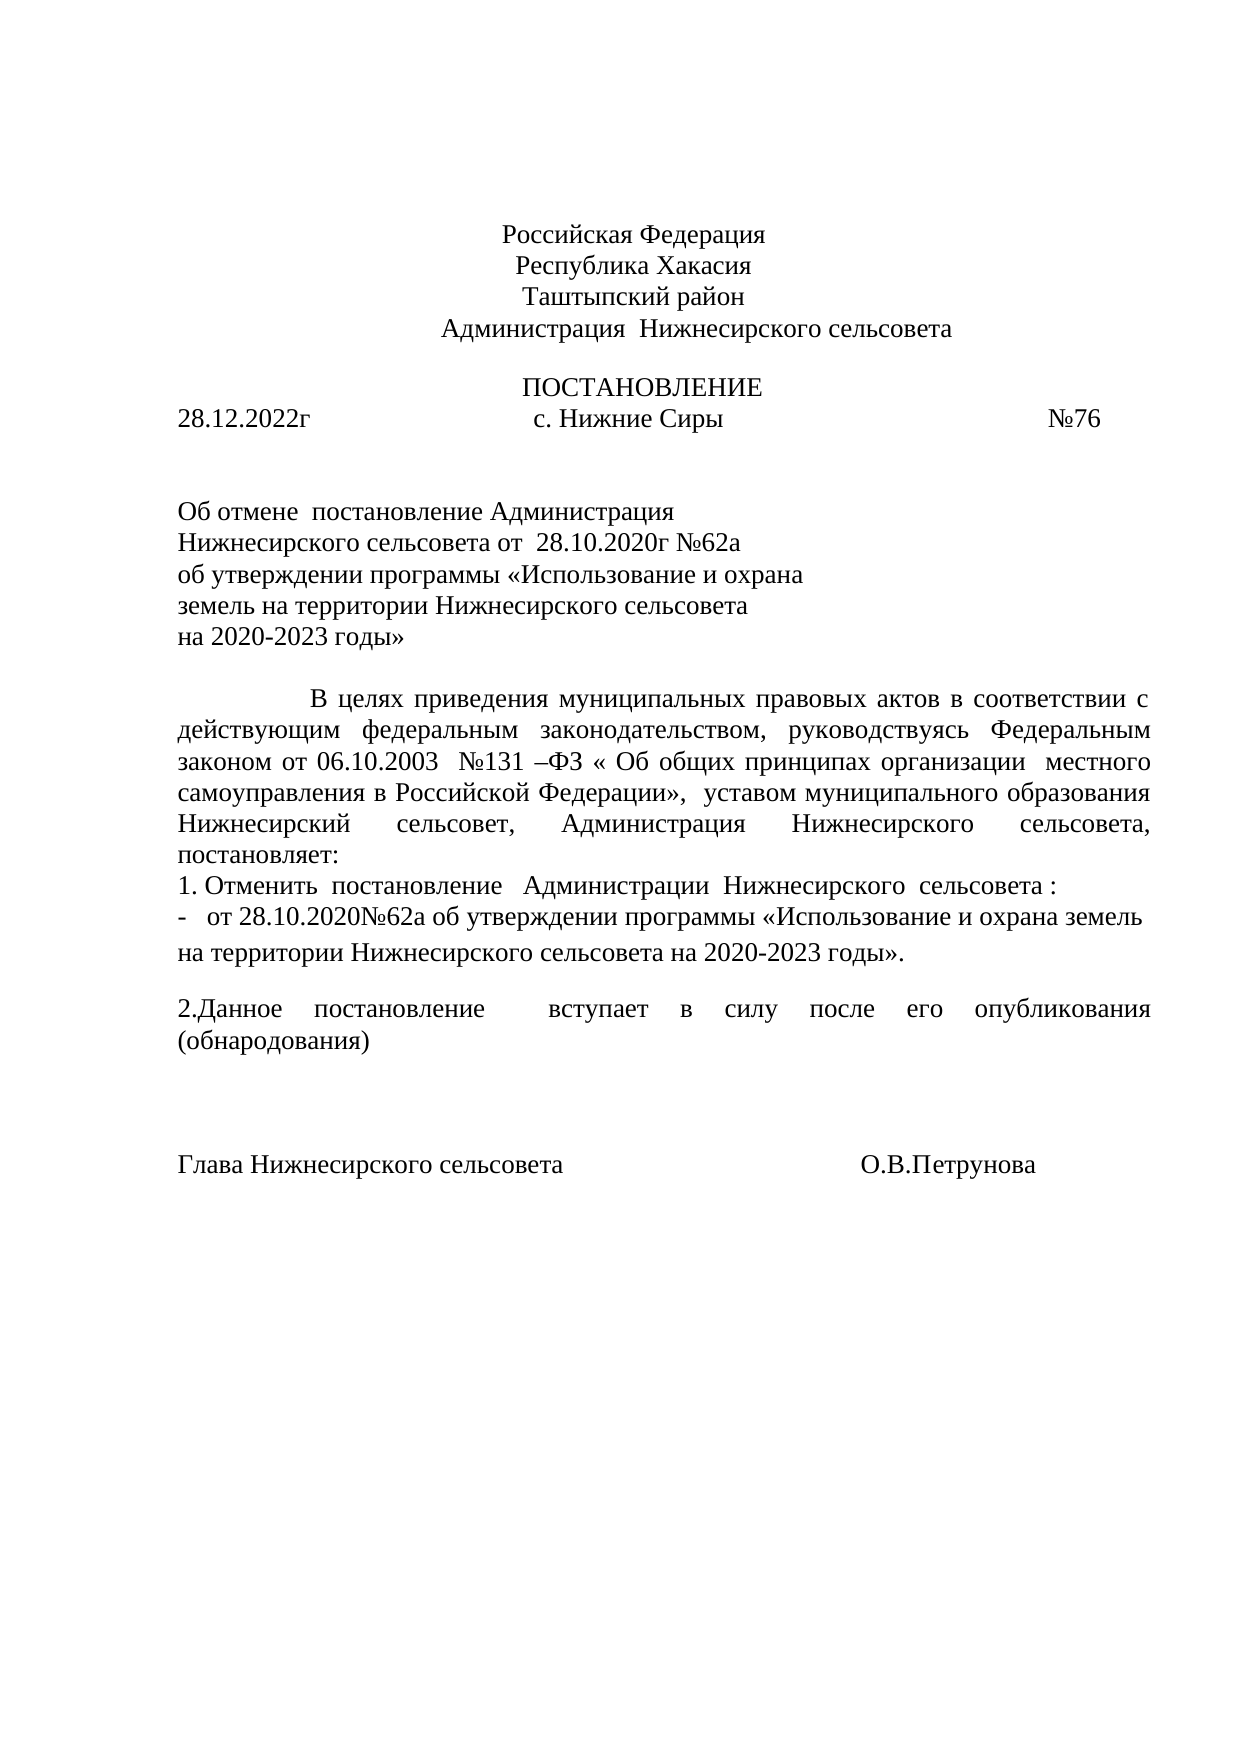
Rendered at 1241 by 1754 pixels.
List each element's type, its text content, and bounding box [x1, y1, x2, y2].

text Российская Федерация [177, 218, 1152, 249]
text В целях приведения муниципальных правовых актов в соответствии с действующим федеральным законодательством, руководствуясь Федеральным законом от 06.10.2003 №131 –ФЗ « Об общих принципах организации местного самоуправления в Российской Федерации», уставом муниципального образования Нижнесирский сельсовет, Администрация Нижнесирского сельсовета, постановляет: [177, 682, 1152, 869]
text Администрация Нижнесирского сельсовета [177, 312, 1152, 343]
text Республика Хакасия [177, 249, 1152, 281]
text на 2020-2023 годы» [177, 620, 1152, 651]
text - от 28.10.2020№62а об утверждении программы «Использование и охрана земель на территории Нижнесирского сельсовета на 2020-2023 годы». [177, 900, 1152, 967]
text об утверждении программы «Использование и охрана [177, 558, 1152, 589]
text Нижнесирского сельсовета от 28.10.2020г №62а [177, 527, 1152, 558]
text 28.12.2022г с. Нижние Сиры №76 [177, 402, 1152, 433]
text 1. Отменить постановление Администрации Нижнесирского сельсовета : [177, 869, 1152, 900]
text 2.Данное постановление вступает в силу после его опубликования (обнародования) [177, 993, 1152, 1055]
text Об отмене постановление Администрация [177, 495, 1152, 527]
text земель на территории Нижнесирского сельсовета [177, 589, 1152, 620]
text ПОСТАНОВЛЕНИЕ [177, 371, 1152, 402]
text Глава Нижнесирского сельсовета О.В.Петрунова [177, 1148, 1152, 1179]
text Таштыпский район [177, 281, 1152, 312]
